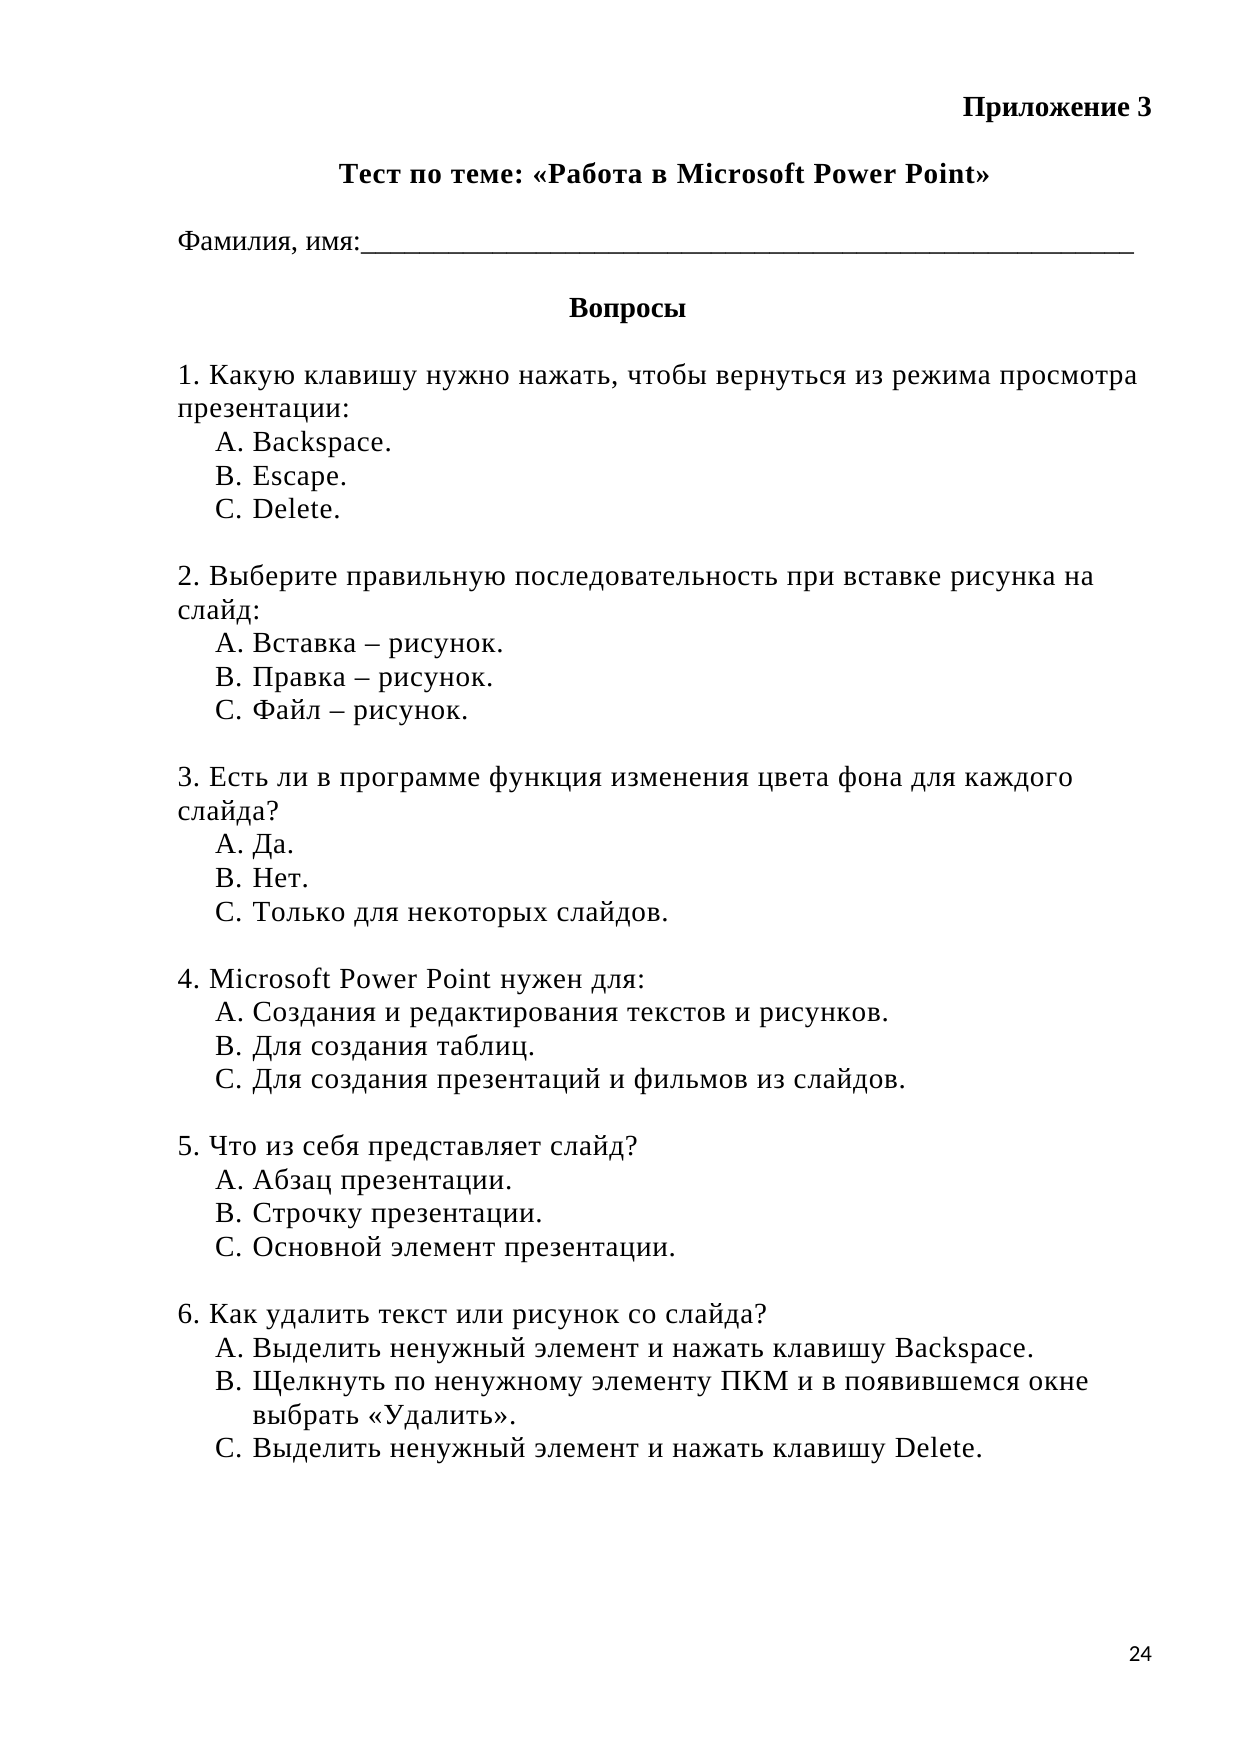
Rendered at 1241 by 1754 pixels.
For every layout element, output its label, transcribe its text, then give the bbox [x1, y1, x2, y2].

list Только для некоторых слайдов. [215, 894, 1152, 927]
text 1. Какую клавишу нужно нажать, чтобы вернуться из режима просмотра презентации: [177, 357, 1152, 424]
text Тест по теме: «Работа в Microsoft Power Point» [177, 156, 1152, 189]
list Нет. [215, 860, 1152, 894]
list Основной элемент презентации. [215, 1229, 1152, 1263]
text 3. Есть ли в программе функция изменения цвета фона для каждого слайда? [177, 759, 1152, 827]
list Delete. [215, 491, 1152, 525]
text 5. Что из себя представляет слайд? [177, 1128, 1152, 1162]
list Выделить ненужный элемент и нажать клавишу Delete. [215, 1430, 1152, 1464]
list Да. [215, 827, 1152, 860]
list Вставка – рисунок. [215, 625, 1152, 659]
list Выделить ненужный элемент и нажать клавишу Backspace. [215, 1330, 1152, 1363]
list Backspace. [215, 424, 1152, 458]
text 2. Выберите правильную последовательность при вставке рисунка на слайд: [177, 558, 1152, 625]
list Escape. [215, 458, 1152, 491]
list Файл – рисунок. [215, 692, 1152, 726]
text Вопросы [103, 290, 1152, 323]
list Строчку презентации. [215, 1196, 1152, 1229]
list Абзац презентации. [215, 1162, 1152, 1196]
text 4. Microsoft Power Point нужен для: [177, 961, 1152, 994]
text Фамилия, имя:_____________________________________________________ [177, 223, 1152, 256]
list Для создания презентаций и фильмов из слайдов. [215, 1061, 1152, 1095]
text 6. Как удалить текст или рисунок со слайда? [177, 1296, 1152, 1330]
list Создания и редактирования текстов и рисунков. [215, 994, 1152, 1028]
list Для создания таблиц. [215, 1028, 1152, 1061]
list Щелкнуть по ненужному элементу ПКМ и в появившемся окне выбрать «Удалить». [215, 1363, 1152, 1430]
text Приложение 3 [177, 89, 1152, 122]
list Правка – рисунок. [215, 659, 1152, 692]
